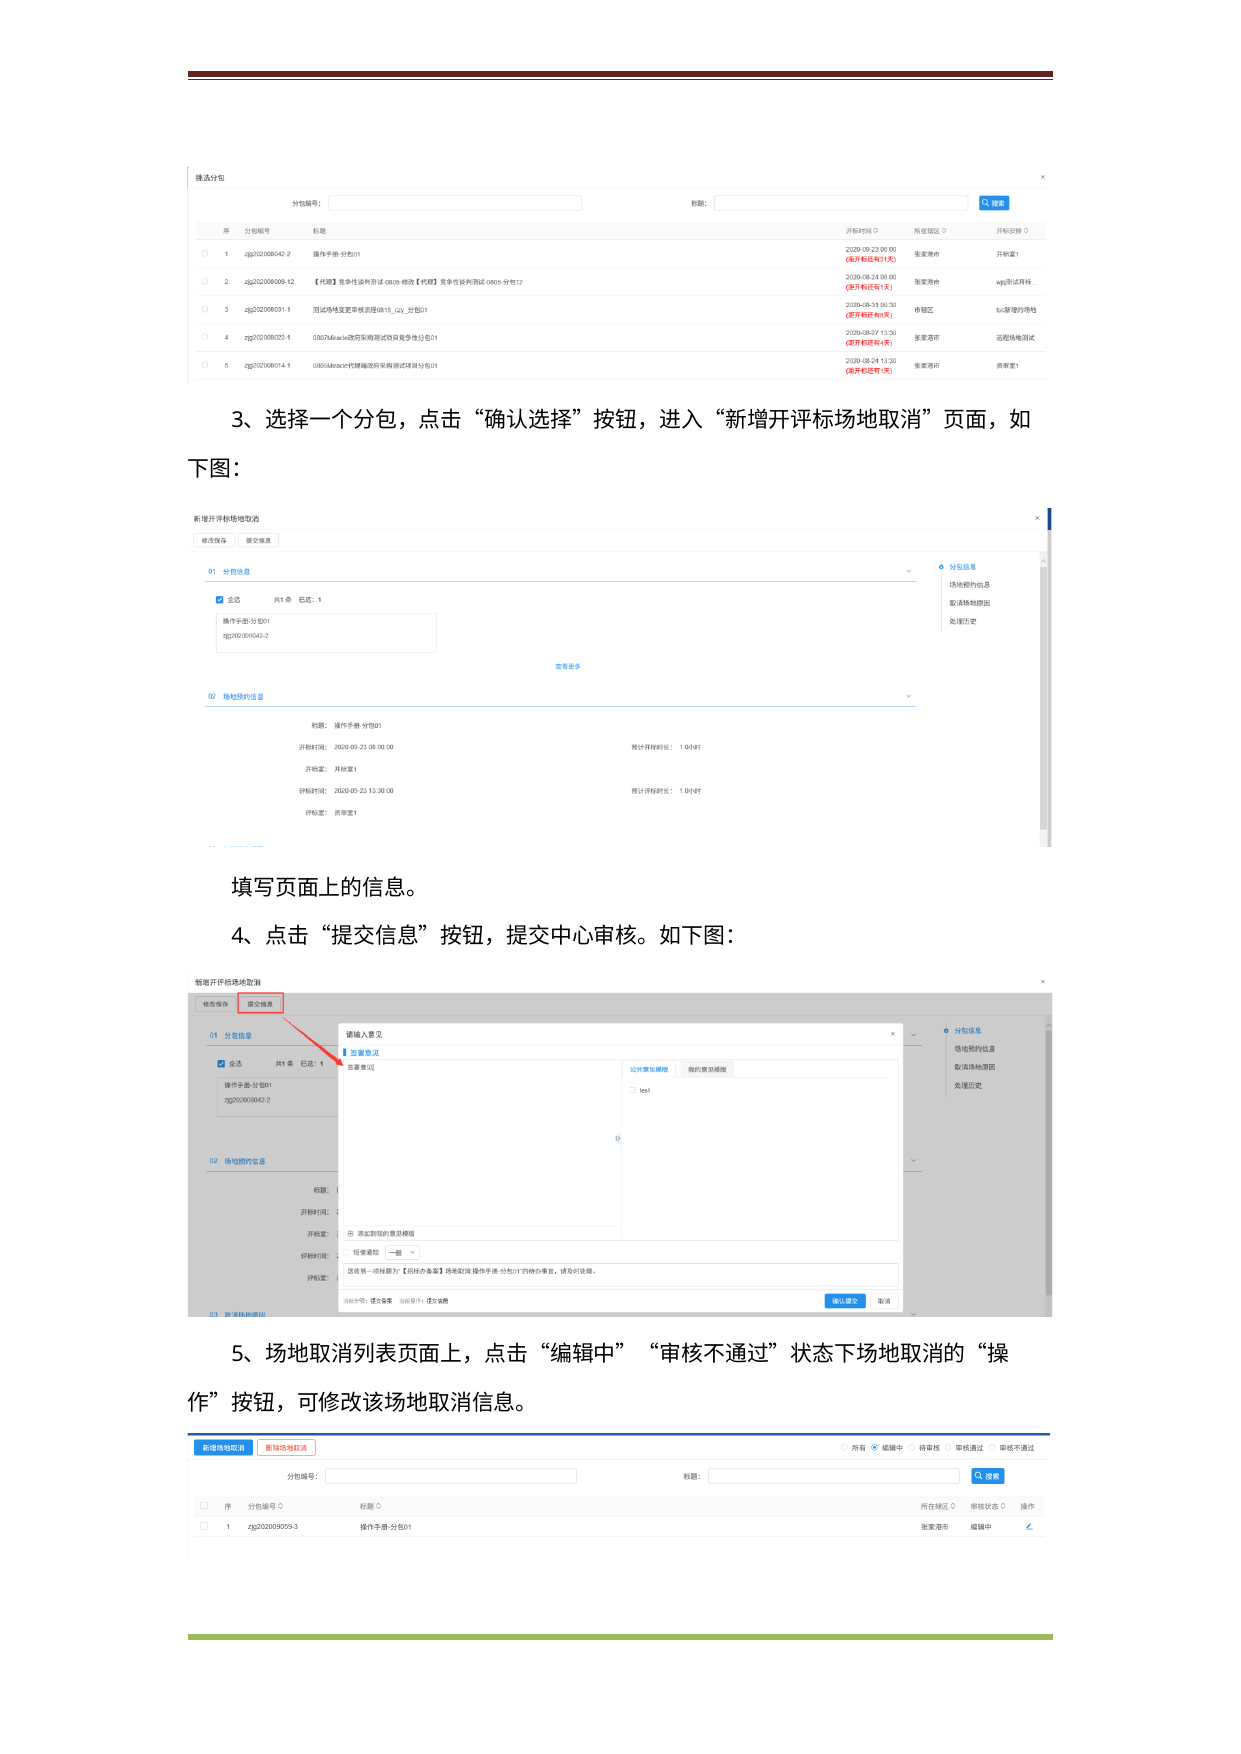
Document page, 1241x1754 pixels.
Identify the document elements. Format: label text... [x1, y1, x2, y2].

picture [187, 508, 1052, 847]
text 5、场地取消列表页面上，点击“编辑中”“审核不通过”状态下场地取消的“操作”按钮，可修改该场地取消信息。 [187, 1336, 1053, 1417]
text 填写页面上的信息。 [187, 869, 1053, 902]
text 4、点击“提交信息”按钮，提交中心审核。如下图： [187, 918, 1053, 950]
picture [187, 1433, 1050, 1563]
list 3、选择一个分包，点击“确认选择”按钮，进入“新增开评标场地取消”页面，如下图： [187, 402, 1053, 483]
picture [187, 972, 1053, 1317]
picture [187, 167, 1052, 385]
